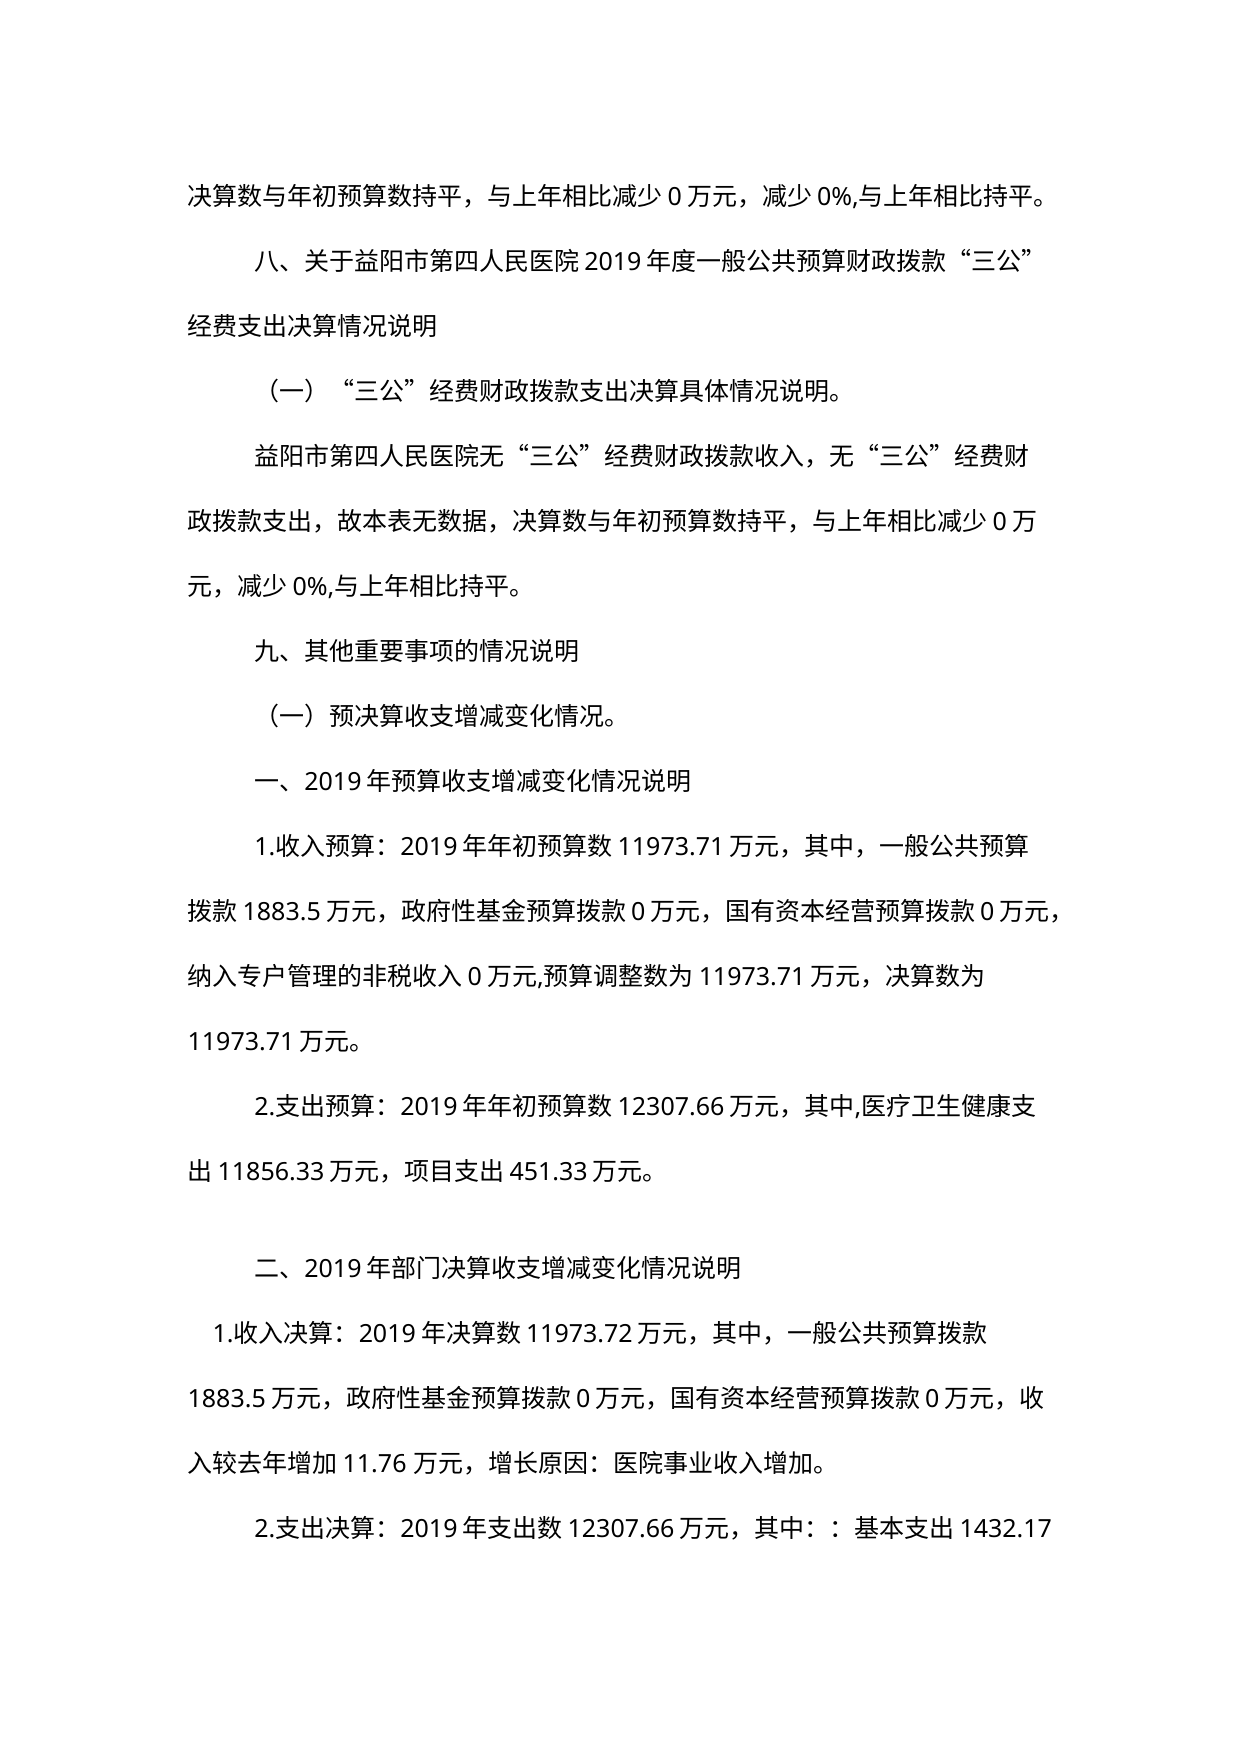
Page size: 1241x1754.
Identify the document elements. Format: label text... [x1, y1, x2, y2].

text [187, 162, 1053, 227]
text （一）“三公”经费财政拨款支出决算具体情况说明。 [187, 357, 1053, 422]
text 二、2019年部门决算收支增减变化情况说明 [187, 1234, 1053, 1299]
text 1.收入决算：2019年决算数11973.72万元，其中，一般公共预算拨款1883.5万元，政府性基金预算拨款0万元，国有资本经营预算拨款0万元，收入较去年增加11.76 万元，增长原因：医院事业收入增加。 [187, 1299, 1053, 1494]
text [187, 1494, 1053, 1559]
text 一、2019年预算收支增减变化情况说明 [187, 747, 1053, 812]
text 2.支出预算：2019年年初预算数12307.66万元，其中,医疗卫生健康支出11856.33万元，项目支出451.33万元。 [187, 1072, 1053, 1202]
text 益阳市第四人民医院无“三公”经费财政拨款收入，无“三公”经费财政拨款支出，故本表无数据，决算数与年初预算数持平，与上年相比减少0万元，减少0%,与上年相比持平。 [187, 422, 1053, 617]
text （一）预决算收支增减变化情况。 [187, 682, 1053, 747]
text 1.收入预算：2019年年初预算数11973.71万元，其中，一般公共预算拨款1883.5万元，政府性基金预算拨款0万元，国有资本经营预算拨款0万元，纳入专户管理的非税收入0万元,预算调整数为11973.71万元，决算数为11973.71万元。 [187, 812, 1053, 1072]
text 九、其他重要事项的情况说明 [187, 617, 1053, 682]
text 八、关于益阳市第四人民医院2019年度一般公共预算财政拨款“三公”经费支出决算情况说明 [187, 227, 1053, 357]
